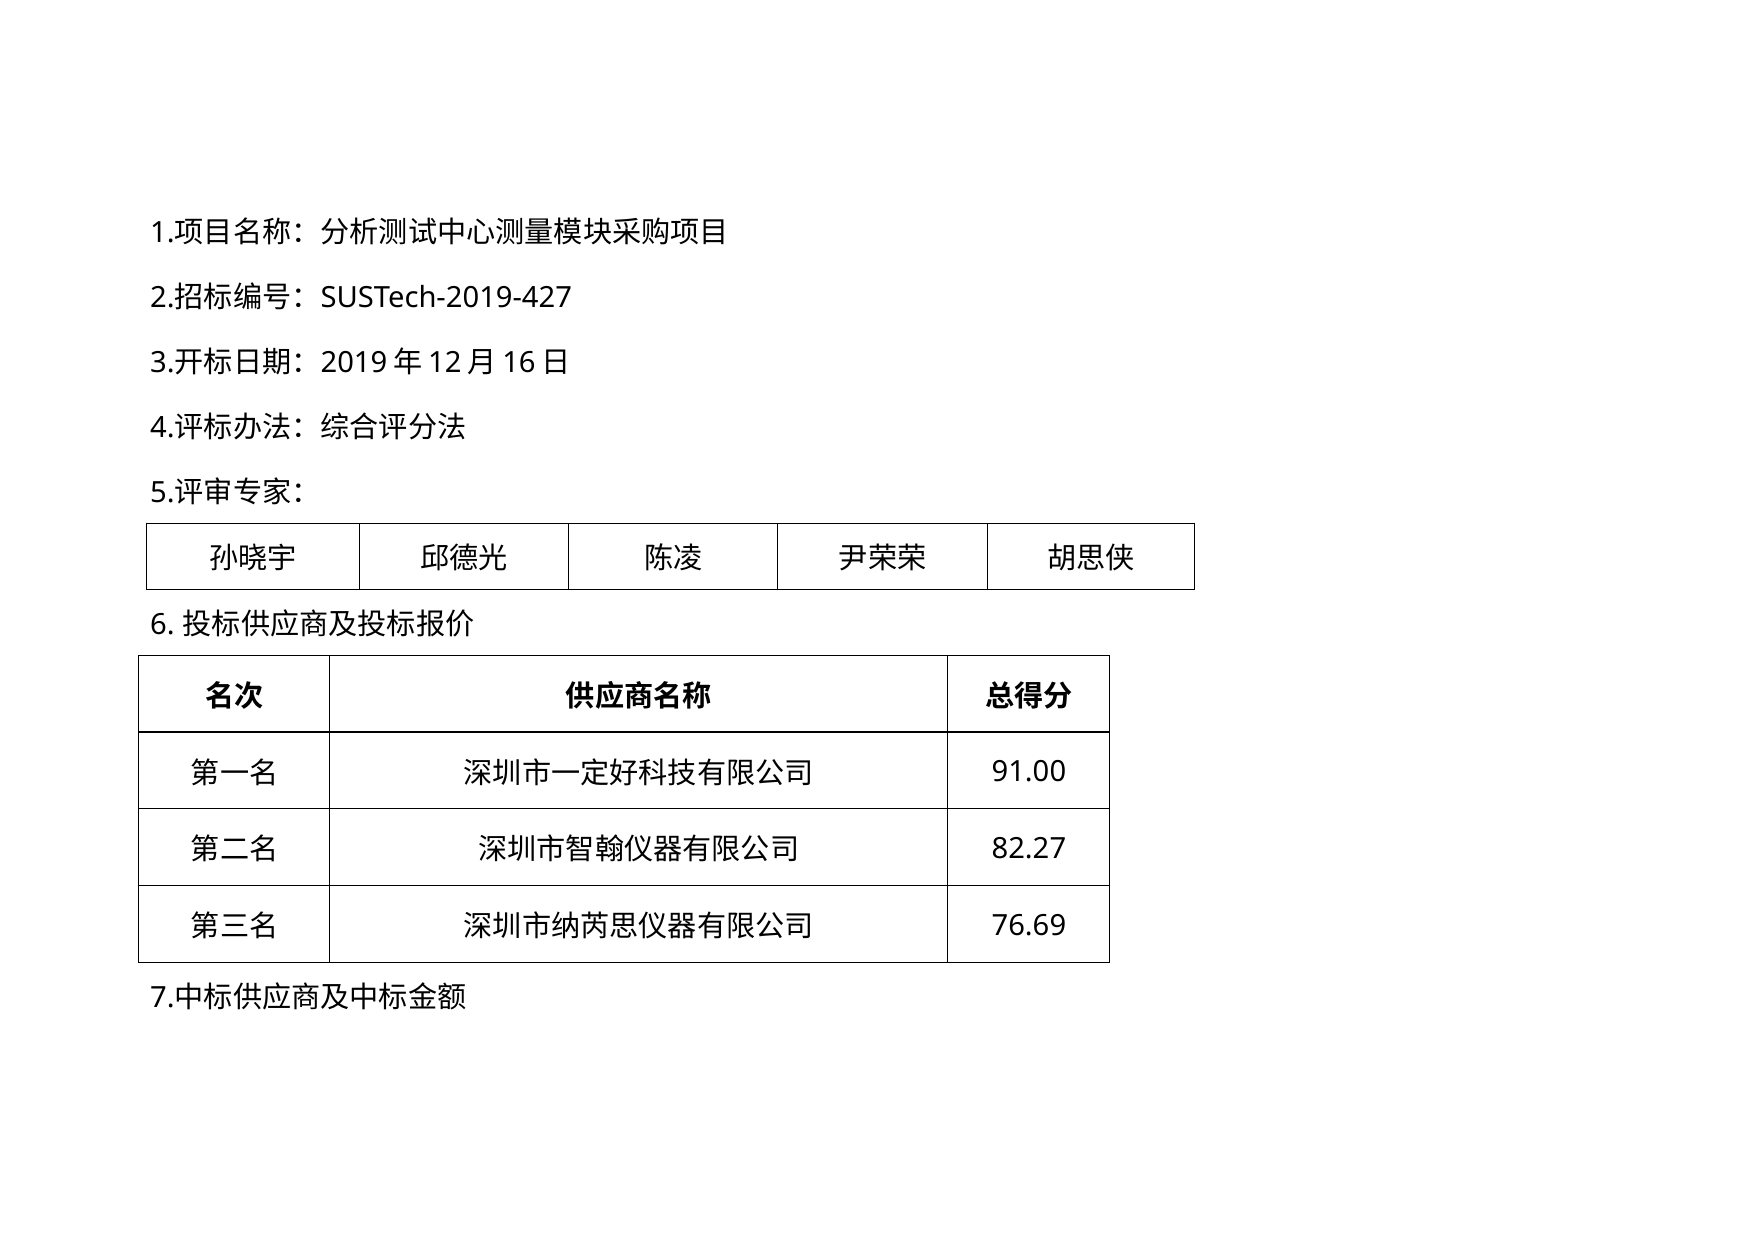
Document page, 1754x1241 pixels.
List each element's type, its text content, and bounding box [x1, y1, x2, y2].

text 1.项目名称：分析测试中心测量模块采购项目 [150, 198, 1604, 263]
text 5.评审专家： [150, 458, 1604, 523]
table_cell 第一名 [139, 733, 329, 808]
table_header 胡思侠 [988, 524, 1194, 589]
table_cell 深圳市纳芮思仪器有限公司 [330, 886, 947, 962]
table_cell 76.69 [948, 886, 1109, 962]
table_header 孙晓宇 [147, 524, 359, 589]
table_header 陈凌 [569, 524, 777, 589]
table_cell 深圳市一定好科技有限公司 [330, 733, 947, 808]
table_cell 第三名 [139, 886, 329, 962]
table_header 邱德光 [360, 524, 568, 589]
text 3.开标日期：2019年12月16日 [150, 328, 1604, 393]
text 7.中标供应商及中标金额 [150, 963, 1604, 1028]
table_header 尹荣荣 [778, 524, 987, 589]
table_cell 深圳市智翰仪器有限公司 [330, 809, 947, 885]
list 投标供应商及投标报价 [150, 590, 1604, 655]
text 2.招标编号：SUSTech-2019-427 [150, 263, 1604, 328]
table_cell 82.27 [948, 809, 1109, 885]
table_header 供应商名称 [330, 656, 947, 731]
table_cell 91.00 [948, 733, 1109, 808]
table_header 名次 [139, 656, 329, 731]
text 4.评标办法：综合评分法 [150, 393, 1604, 458]
table_header 总得分 [948, 656, 1109, 731]
table_cell 第二名 [139, 809, 329, 885]
